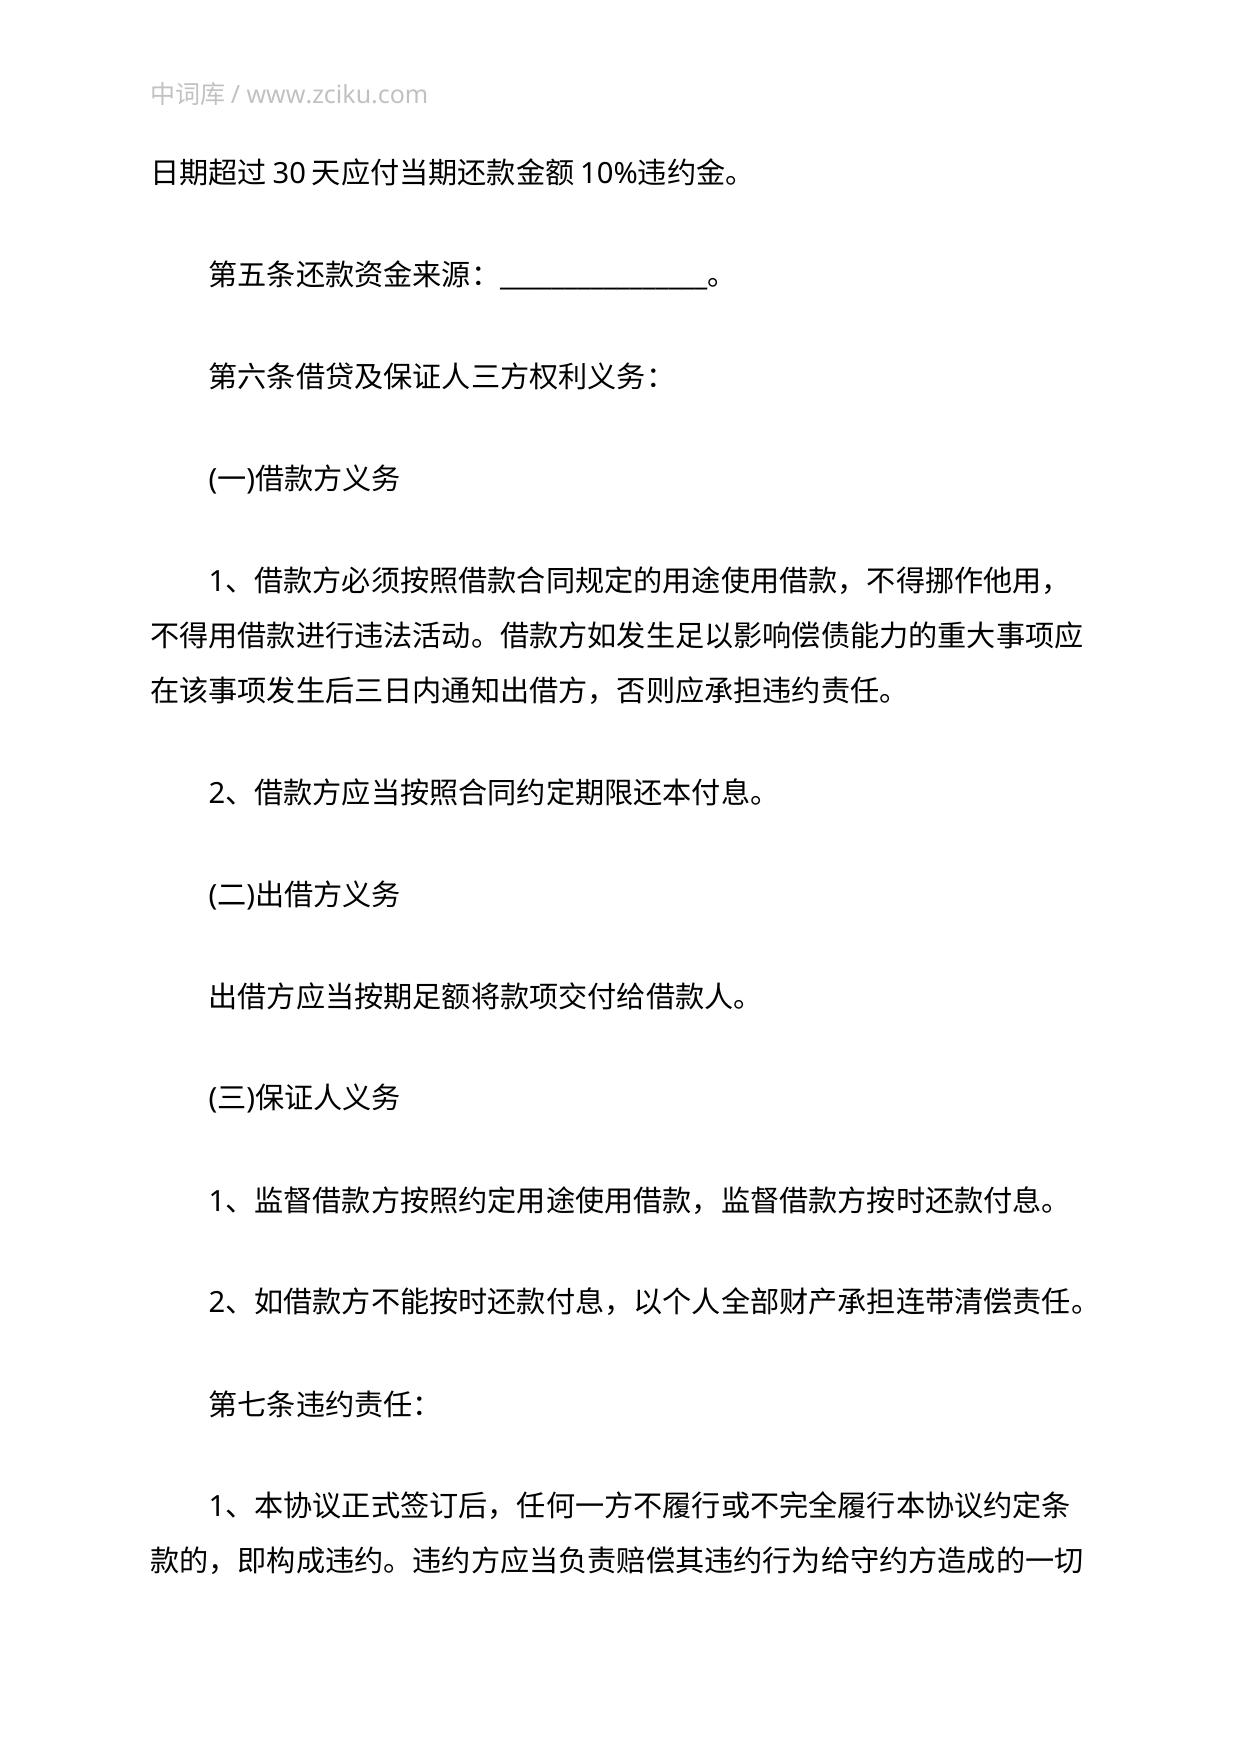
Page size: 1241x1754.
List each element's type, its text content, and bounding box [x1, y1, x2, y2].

text 第五条还款资金来源：________________。 [150, 252, 1090, 294]
text (三)保证人义务 [150, 1075, 1090, 1117]
text 2、借款方应当按照合同约定期限还本付息。 [150, 769, 1090, 812]
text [150, 150, 1090, 192]
text (一)借款方义务 [150, 456, 1090, 498]
text (二)出借方义务 [150, 871, 1090, 914]
text 2、如借款方不能按时还款付息，以个人全部财产承担连带清偿责任。 [150, 1279, 1090, 1321]
text 第七条违约责任： [150, 1381, 1090, 1423]
text 1、监督借款方按照约定用途使用借款，监督借款方按时还款付息。 [150, 1177, 1090, 1219]
text 出借方应当按期足额将款项交付给借款人。 [150, 973, 1090, 1016]
text 第六条借贷及保证人三方权利义务： [150, 354, 1090, 396]
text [150, 1483, 1090, 1580]
text 1、借款方必须按照借款合同规定的用途使用借款，不得挪作他用，不得用借款进行违法活动。借款方如发生足以影响偿债能力的重大事项应在该事项发生后三日内通知出借方，否则应承担违约责任。 [150, 558, 1090, 710]
